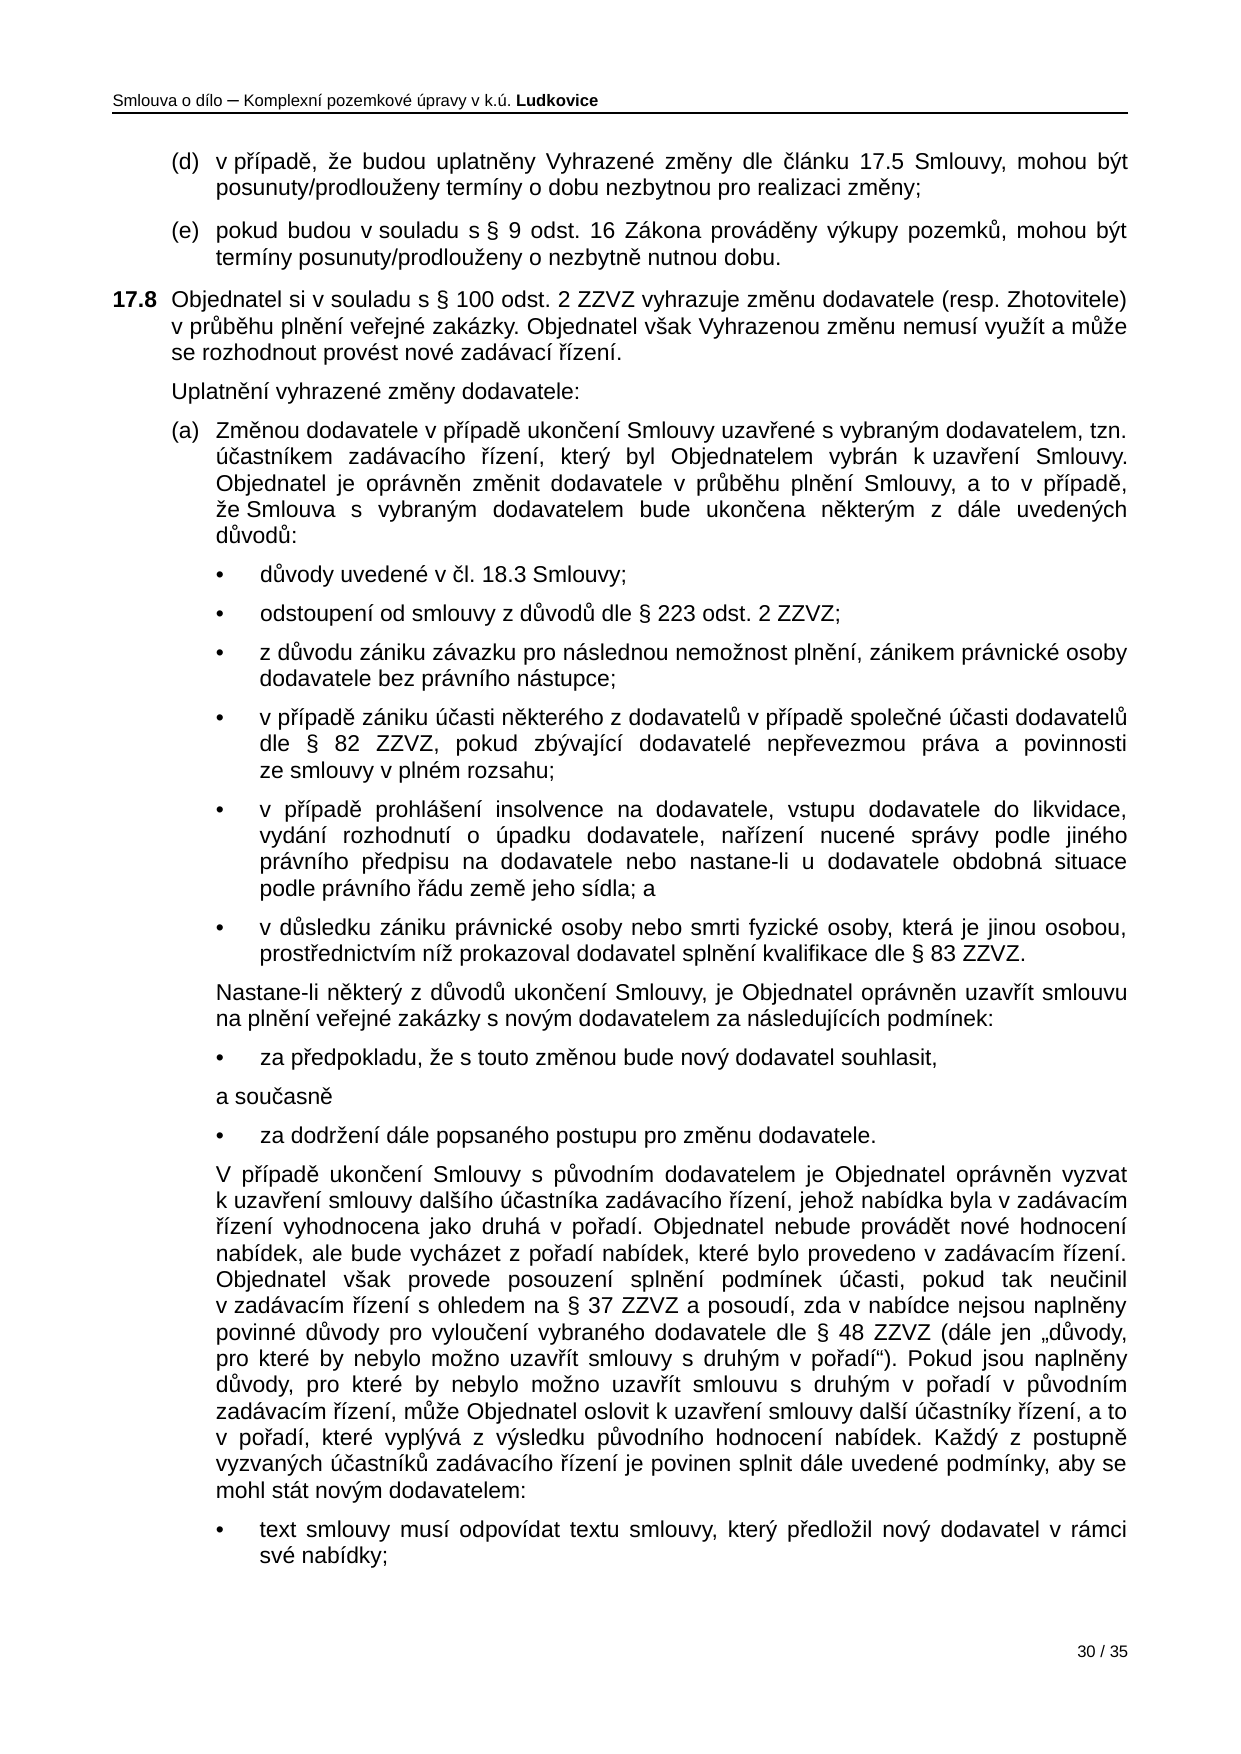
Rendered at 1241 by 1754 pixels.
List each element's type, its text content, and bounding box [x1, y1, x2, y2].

text • v případě zániku účasti některého z dodavatelů v případě společné účasti dodavatelů dle § 82 ZZVZ, pokud zbývající dodavatelé nepřevezmou práva a povinnosti ze smlouvy v plném rozsahu; [216, 704, 1128, 783]
text a současně [186, 1083, 1128, 1109]
list Změnou dodavatele v případě ukončení Smlouvy uzavřené s vybraným dodavatelem, tzn. účastníkem zadávacího řízení, který byl Objednatelem vybrán k uzavření Smlouvy. Objednatel je oprávněn změnit dodavatele v průběhu plnění Smlouvy, a to v případě, že Smlouva s vybraným dodavatelem bude ukončena některým z dále uvedených důvodů: [171, 417, 1128, 549]
text V případě ukončení Smlouvy s původním dodavatelem je Objednatel oprávněn vyzvat k uzavření smlouvy dalšího účastníka zadávacího řízení, jehož nabídka byla v zadávacím řízení vyhodnocena jako druhá v pořadí. Objednatel nebude provádět nové hodnocení nabídek, ale bude vycházet z pořadí nabídek, které bylo provedeno v zadávacím řízení. Objednatel však provede posouzení splnění podmínek účasti, pokud tak neučinil v zadávacím řízení s ohledem na § 37 ZZVZ a posoudí, zda v nabídce nejsou naplněny povinné důvody pro vyloučení vybraného dodavatele dle § 48 ZZVZ (dále jen „důvody, pro které by nebylo možno uzavřít smlouvy s druhým v pořadí“). Pokud jsou naplněny důvody, pro které by nebylo možno uzavřít smlouvu s druhým v pořadí v původním zadávacím řízení, může Objednatel oslovit k uzavření smlouvy další účastníky řízení, a to v pořadí, které vyplývá z výsledku původního hodnocení nabídek. Každý z postupně vyzvaných účastníků zadávacího řízení je povinen splnit dále uvedené podmínky, aby se mohl stát novým dodavatelem: [216, 1161, 1128, 1503]
text Nastane-li některý z důvodů ukončení Smlouvy, je Objednatel oprávněn uzavřít smlouvu na plnění veřejné zakázky s novým dodavatelem za následujících podmínek: [216, 979, 1128, 1031]
list pokud budou v souladu s § 9 odst. 16 Zákona prováděny výkupy pozemků, mohou být termíny posunuty/prodlouženy o nezbytně nutnou dobu. [171, 217, 1128, 270]
text • v případě prohlášení insolvence na dodavatele, vstupu dodavatele do likvidace, vydání rozhodnutí o úpadku dodavatele, nařízení nucené správy podle jiného právního předpisu na dodavatele nebo nastane-li u dodavatele obdobná situace podle právního řádu země jeho sídla; a [216, 796, 1128, 901]
text Objednatel si v souladu s § 100 odst. 2 ZZVZ vyhrazuje změnu dodavatele (resp. Zhotovitele) v průběhu plnění veřejné zakázky. Objednatel však Vyhrazenou změnu nemusí využít a může se rozhodnout provést nové zadávací řízení. [112, 286, 1128, 366]
text • důvody uvedené v čl. 18.3 Smlouvy; [216, 561, 1128, 587]
list Uplatnění vyhrazené změny dodavatele: [112, 378, 1128, 404]
text • z důvodu zániku závazku pro následnou nemožnost plnění, zánikem právnické osoby dodavatele bez právního nástupce; [216, 639, 1128, 692]
text • za předpokladu, že s touto změnou bude nový dodavatel souhlasit, [216, 1044, 1128, 1070]
list v případě, že budou uplatněny Vyhrazené změny dle článku 17.5 Smlouvy, mohou být posunuty/prodlouženy termíny o dobu nezbytnou pro realizaci změny; [171, 148, 1128, 200]
text • odstoupení od smlouvy z důvodů dle § 223 odst. 2 ZZVZ; [216, 600, 1128, 626]
text • text smlouvy musí odpovídat textu smlouvy, který předložil nový dodavatel v rámci své nabídky; [216, 1516, 1128, 1568]
text • v důsledku zániku právnické osoby nebo smrti fyzické osoby, která je jinou osobou, prostřednictvím níž prokazoval dodavatel splnění kvalifikace dle § 83 ZZVZ. [216, 913, 1128, 966]
text • za dodržení dále popsaného postupu pro změnu dodavatele. [216, 1122, 1128, 1148]
